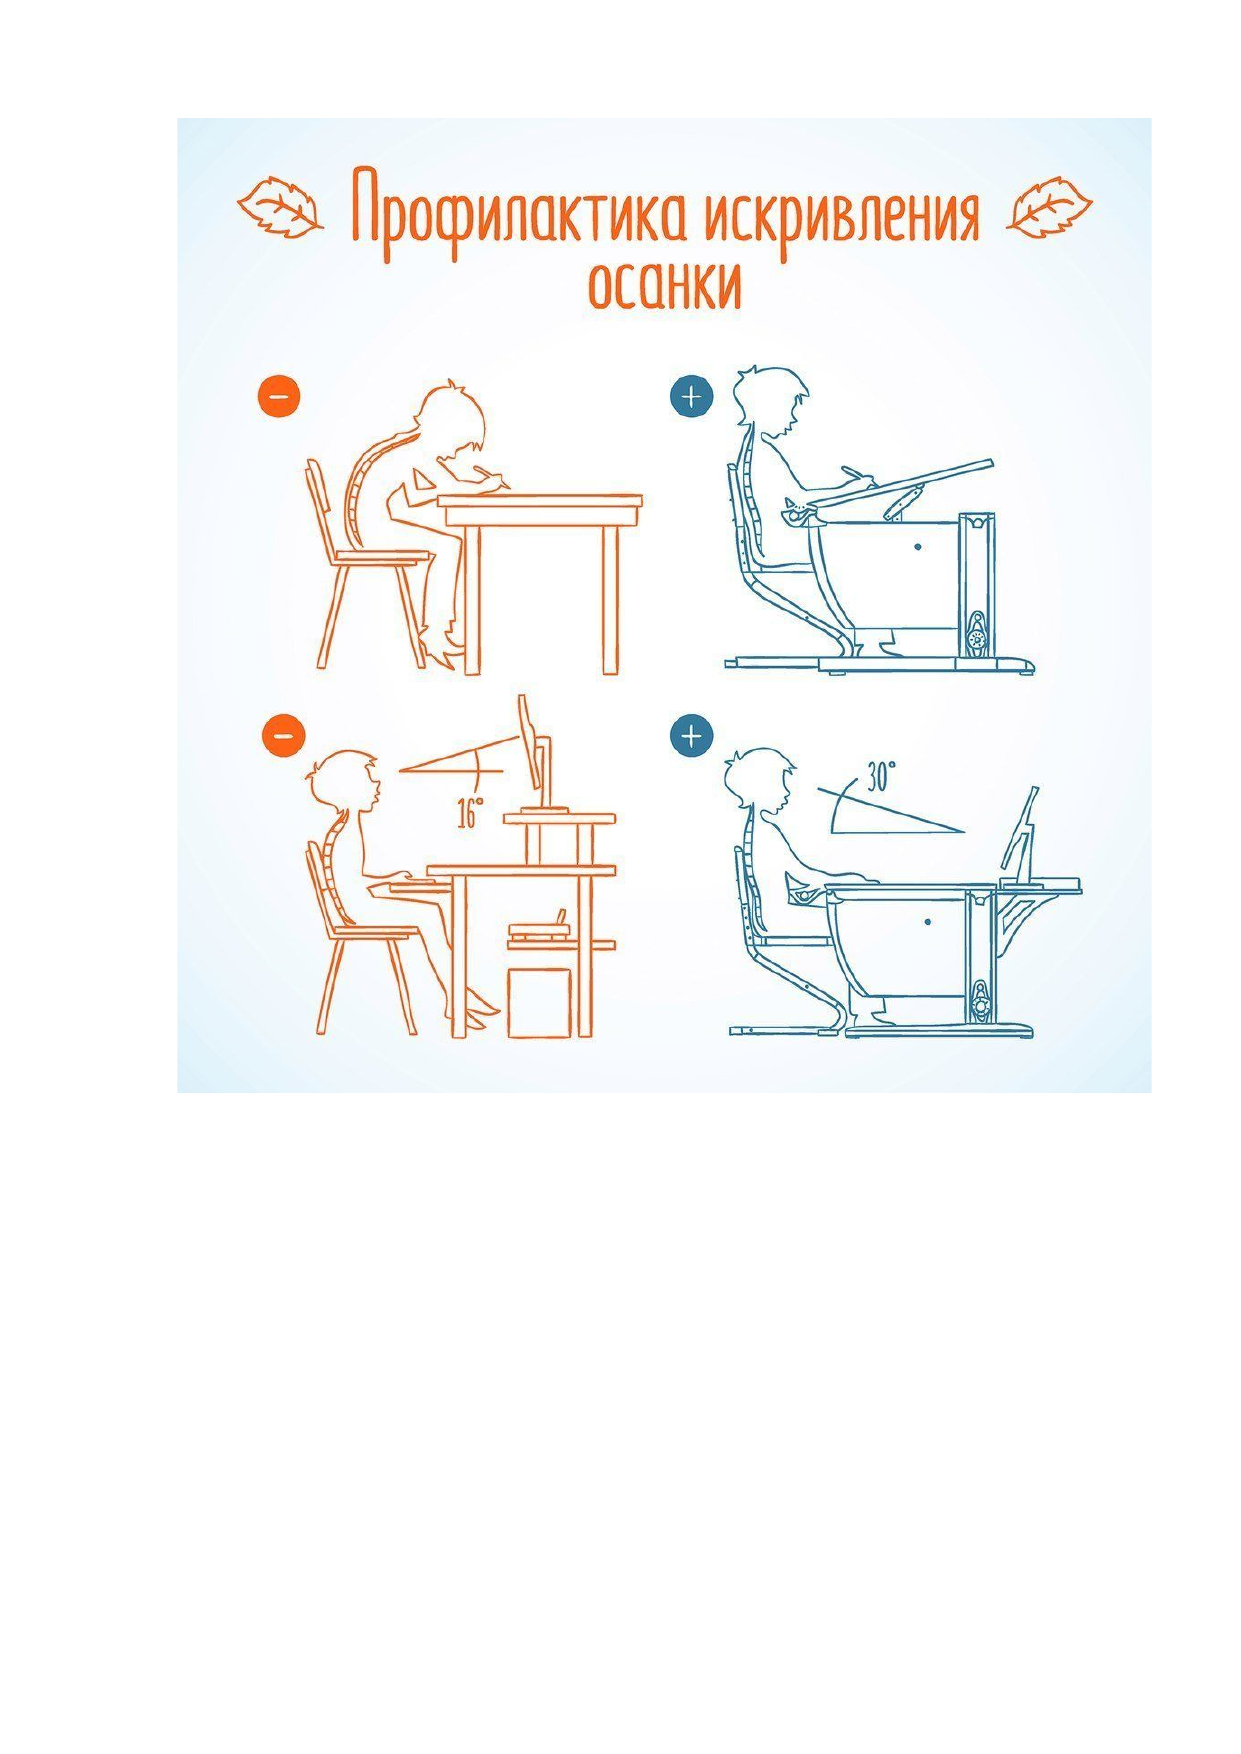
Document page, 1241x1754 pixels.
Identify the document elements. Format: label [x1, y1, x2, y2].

picture [177, 118, 1152, 1093]
